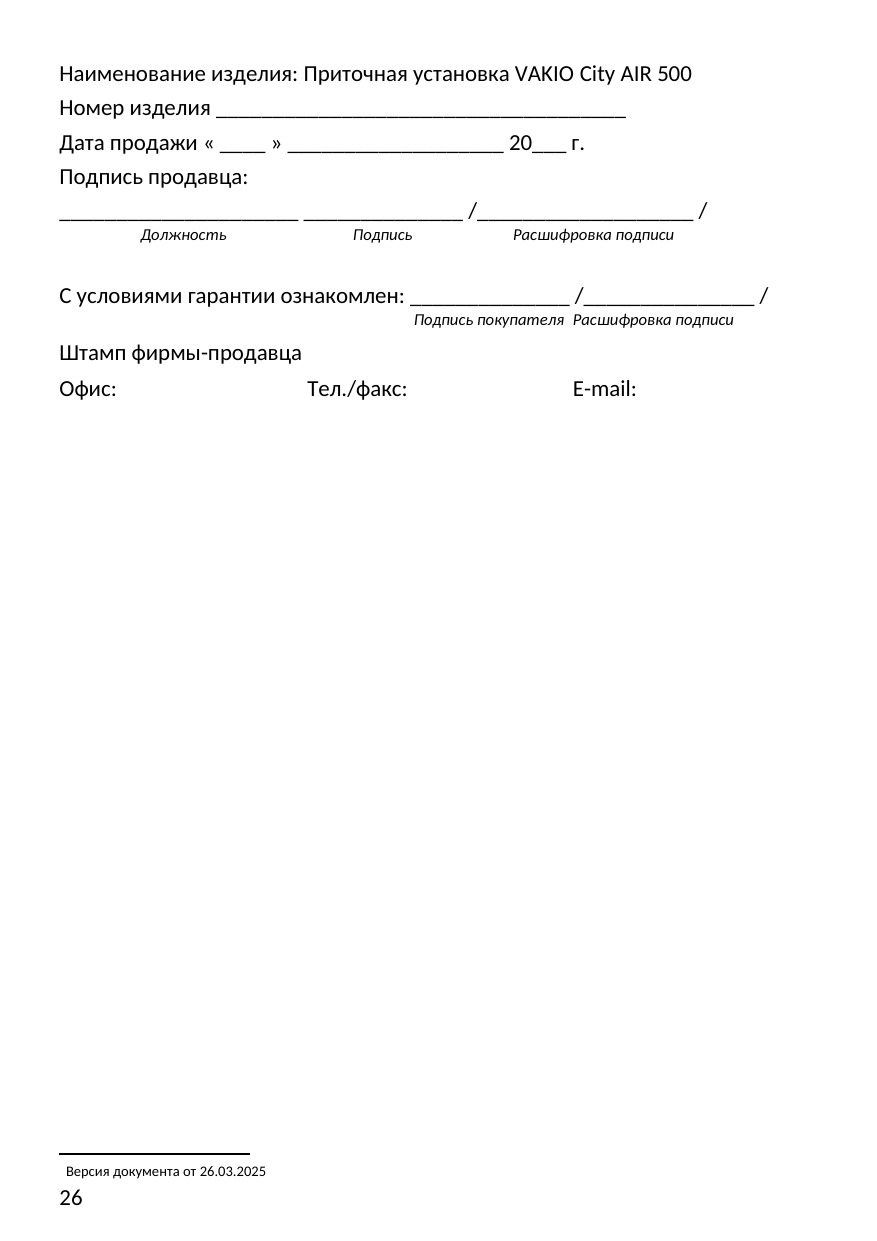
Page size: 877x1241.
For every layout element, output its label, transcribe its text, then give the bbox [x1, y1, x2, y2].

text Штамп фирмы-продавца [59, 338, 818, 366]
text Дата продажи « ____ » ___________________ 20___ г. [59, 128, 818, 156]
text Подпись покупателя Расшифровка подписи [413, 309, 818, 330]
text С условиями гарантии ознакомлен: ______________ /_______________ / [59, 281, 818, 309]
text Наименование изделия: Приточная установка VAKIO City AIR 500 [59, 59, 818, 87]
text Номер изделия ____________________________________ [59, 93, 818, 121]
text Подпись продавца: [59, 162, 818, 190]
table_header Подпись [265, 224, 502, 253]
text Офис: Тел./факс: E-mail: [59, 374, 818, 402]
text _____________________ ______________ /___________________ / [59, 196, 818, 224]
table_header Должность [104, 224, 265, 253]
table_header Расшифровка подписи [502, 224, 693, 253]
